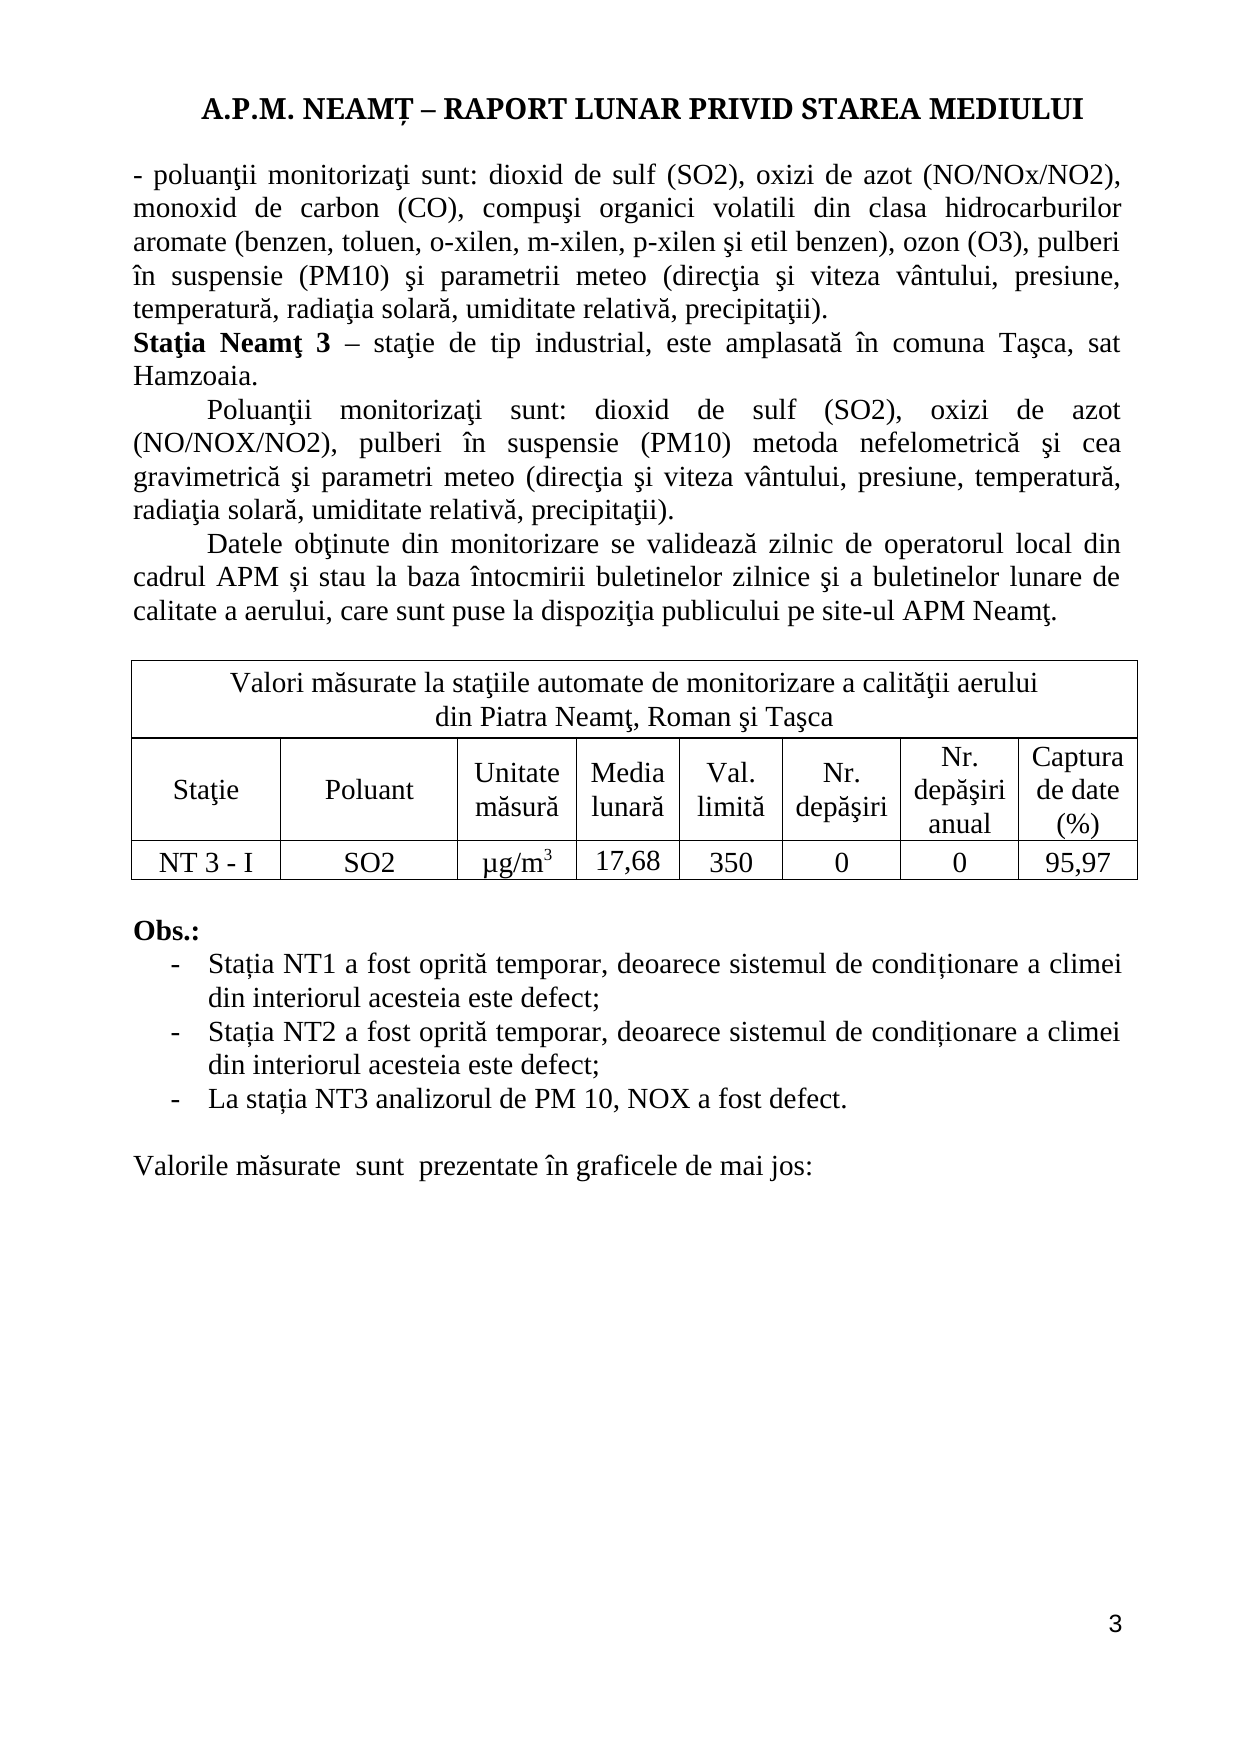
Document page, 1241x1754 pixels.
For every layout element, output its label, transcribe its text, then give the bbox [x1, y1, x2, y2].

text Staţia Neamţ 3 – staţie de tip industrial, este amplasată în comuna Taşca, sat Hamzoaia. [133, 325, 1122, 392]
table_cell 0 [783, 841, 900, 878]
table_cell Captura de date (%) [1019, 739, 1137, 839]
text Poluanţii monitorizaţi sunt: dioxid de sulf (SO2), oxizi de azot (NO/NOX/NO2), pulberi în suspensie (PM10) metoda nefelometrică şi cea gravimetrică şi parametri meteo (direcţia şi viteza vântului, presiune, temperatură, radiaţia solară, umiditate relativă, precipitaţii). [133, 392, 1122, 526]
list Stația NT2 a fost oprită temporar, deoarece sistemul de condiționare a climei din interiorul acesteia este defect; [170, 1014, 1122, 1081]
table_header Valori măsurate la staţiile automate de monitorizare a calităţii aerului din Piatra Neamţ, Roman şi Taşca [132, 661, 1137, 737]
text Obs.: [133, 913, 1122, 947]
text - poluanţii monitorizaţi sunt: dioxid de sulf (SO2), oxizi de azot (NO/NOx/NO2), monoxid de carbon (CO), compuşi organici volatili din clasa hidrocarburilor aromate (benzen, toluen, o-xilen, m-xilen, p-xilen şi etil benzen), ozon (O3), pulberi în suspensie (PM10) şi parametrii meteo (direcţia şi viteza vântului, presiune, temperatură, radiaţia solară, umiditate relativă, precipitaţii). [133, 157, 1122, 325]
table_cell Poluant [281, 739, 457, 839]
table_cell 350 [680, 841, 782, 878]
table_cell µg/m3 [458, 841, 576, 878]
table_cell SO2 [281, 841, 457, 878]
table_cell Val. limită [680, 739, 782, 839]
table_cell Nr. depăşiri anual [901, 739, 1018, 839]
table_cell NT 3 - I [132, 841, 280, 878]
list La stația NT3 analizorul de PM 10, NOX a fost defect. [170, 1081, 1122, 1114]
table_cell Nr. depăşiri [783, 739, 900, 839]
text Valorile măsurate sunt prezentate în graficele de mai jos: [133, 1148, 1122, 1181]
list Stația NT1 a fost oprită temporar, deoarece sistemul de condiționare a climei din interiorul acesteia este defect; [170, 947, 1122, 1014]
table_cell Staţie [132, 739, 280, 839]
table_cell 0 [901, 841, 1018, 878]
table_cell 17,68 [577, 841, 679, 878]
table_cell 95,97 [1019, 841, 1137, 878]
text Datele obţinute din monitorizare se validează zilnic de operatorul local din cadrul APM și stau la baza întocmirii buletinelor zilnice şi a buletinelor lunare de calitate a aerului, care sunt puse la dispoziţia publicului pe site-ul APM Neamţ. [133, 526, 1122, 627]
table_cell Media lunară [577, 739, 679, 839]
table_cell Unitate măsură [458, 739, 576, 839]
